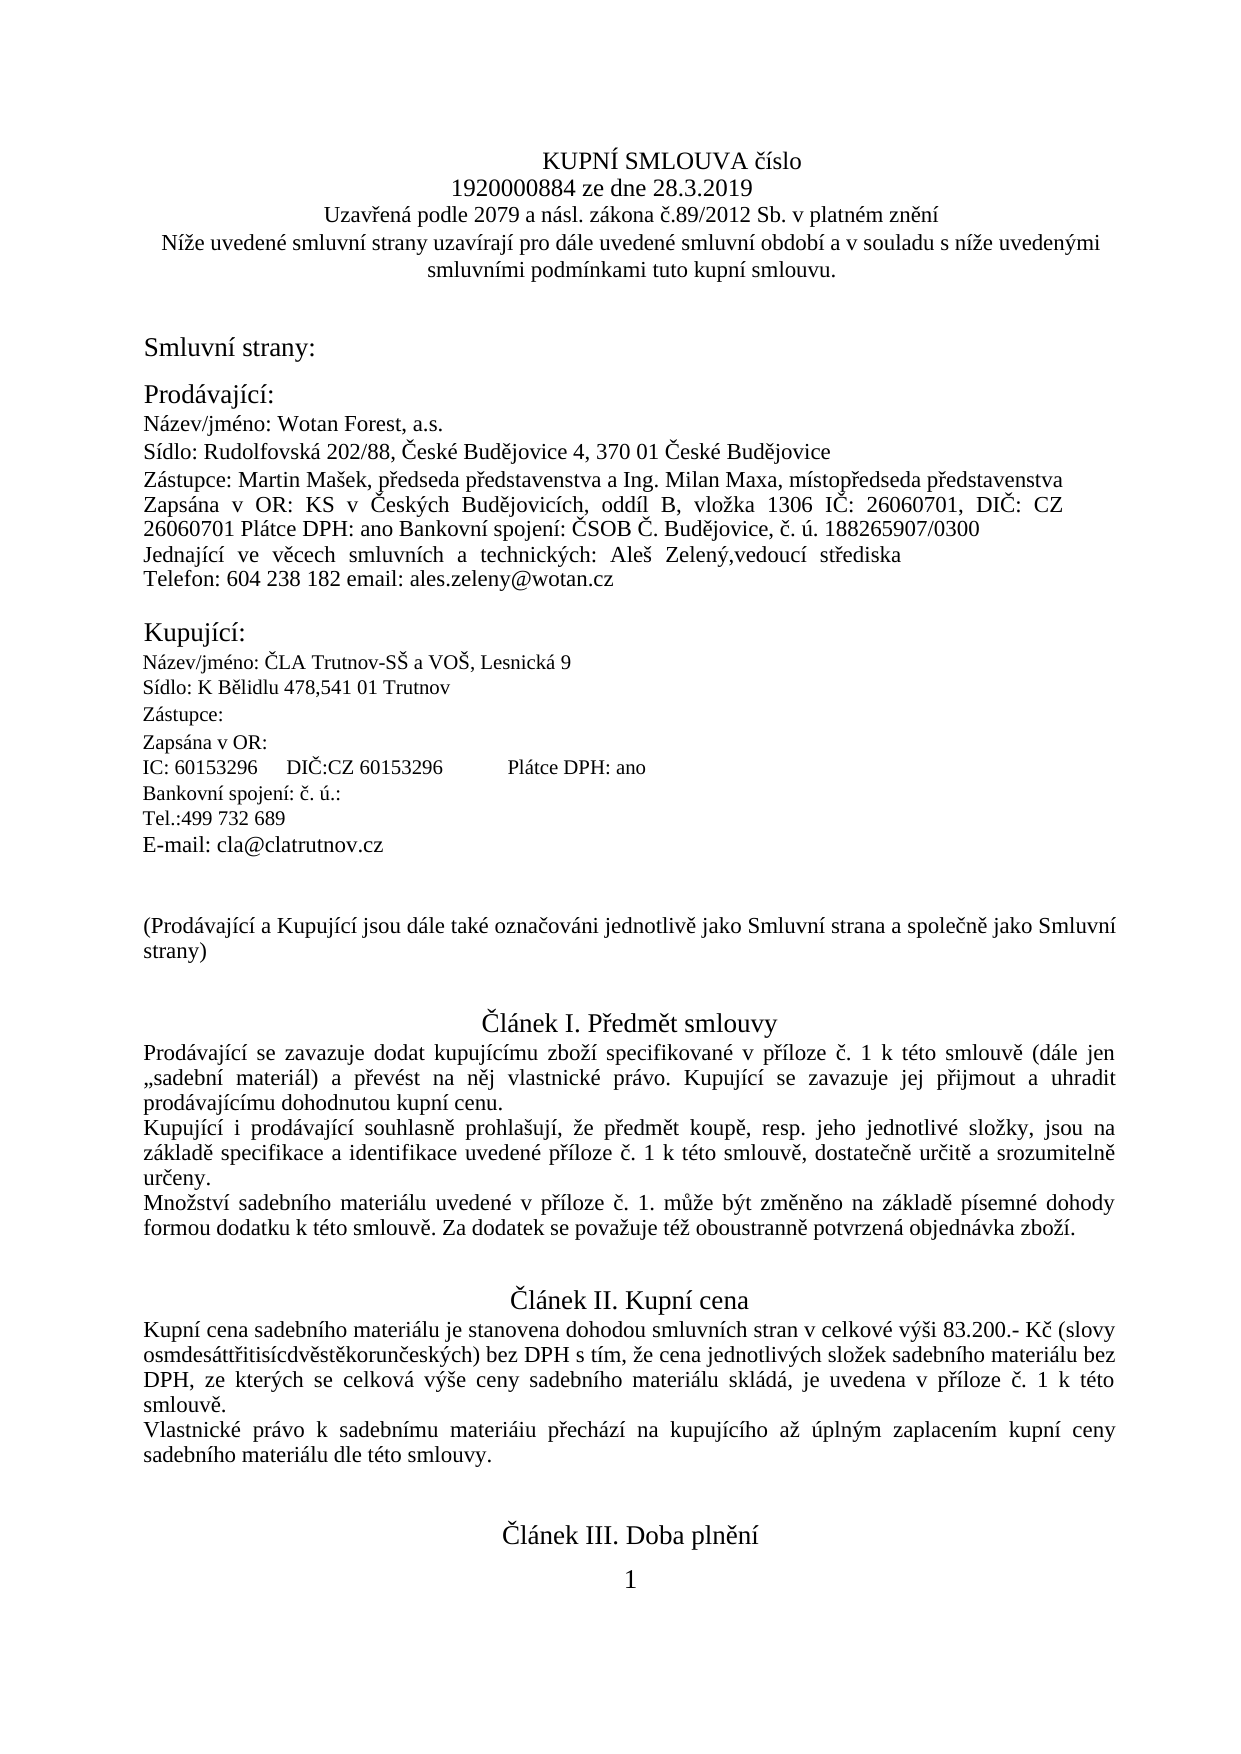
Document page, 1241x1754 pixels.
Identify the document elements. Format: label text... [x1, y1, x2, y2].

text Kupující: [143, 616, 1124, 647]
text Uzavřená podle 2079 a násl. zákona č.89/2012 Sb. v platném znění [139, 201, 1124, 228]
text (Prodávající a Kupující jsou dále také označováni jednotlivě jako Smluvní strana a společně jako Smluvní strany) [143, 914, 1117, 963]
text Prodávající: [143, 379, 1124, 410]
text Smluvní strany: [143, 331, 1124, 362]
text Název/jméno: Wotan Forest, a.s. [143, 412, 1117, 437]
subtitle Článek III. Doba plnění [156, 1519, 1105, 1550]
text Zástupce: [142, 702, 690, 726]
text Tel.:499 732 689 [142, 806, 1022, 830]
text Prodávající se zavazuje dodat kupujícímu zboží specifikované v příloze č. 1 k této smlouvě (dále jen „sadební materiál) a převést na něj vlastnické právo. Kupující se zavazuje jej přijmout a uhradit prodávajícímu dohodnutou kupní cenu. [143, 1041, 1117, 1115]
text 1 [156, 1563, 1105, 1594]
text Jednající ve věcech smluvních a technických: Aleš Zelený,vedoucí střediska Telefon: 604 238 182 email: ales.zeleny@wotan.cz [143, 542, 902, 592]
text Kupující i prodávající souhlasně prohlašují, že předmět koupě, resp. jeho jednotlivé složky, jsou na základě specifikace a identifikace uvedené příloze č. 1 k této smlouvě, dostatečně určitě a srozumitelně určeny. [143, 1116, 1117, 1190]
text Množství sadebního materiálu uvedené v příloze č. 1. může být změněno na základě písemné dohody formou dodatku k této smlouvě. Za dodatek se považuje též oboustranně potvrzená objednávka zboží. [143, 1191, 1117, 1240]
text Vlastnické právo k sadebnímu materiáiu přechází na kupujícího až úplným zaplacením kupní ceny sadebního materiálu dle této smlouvy. [143, 1417, 1117, 1467]
text Zástupce: Martin Mašek, předseda představenstva a Ing. Milan Maxa, místopředseda představenstva Zapsána v OR: KS v Českých Budějovicích, oddíl B, vložka 1306 IČ: 26060701, DIČ: CZ 26060701 Plátce DPH: ano Bankovní spojení: ČSOB Č. Budějovice, č. ú. 188265907/0300 [143, 468, 1064, 542]
text E-mail: cla@clatrutnov.cz [142, 832, 1124, 858]
text KUPNÍ SMLOUVA číslo 1920000884 ze dne 28.3.2019 [451, 148, 810, 201]
text Zapsána v OR: [142, 730, 1022, 754]
text Kupní cena sadebního materiálu je stanovena dohodou smluvních stran v celkové výši 83.200.- Kč (slovy osmdesáttřitisícdvěstěkorunčeských) bez DPH s tím, že cena jednotlivých složek sadebního materiálu bez DPH, ze kterých se celková výše ceny sadebního materiálu skládá, je uvedena v příloze č. 1 k této smlouvě. [143, 1318, 1117, 1417]
text Bankovní spojení: č. ú.: [142, 781, 1022, 805]
subtitle Článek II. Kupní cena [156, 1284, 1103, 1316]
subtitle Článek I. Předmět smlouvy [156, 1008, 1103, 1039]
text Název/jméno: ČLA Trutnov-SŠ a VOŠ, Lesnická 9 Sídlo: K Bělidlu 478,541 01 Trutnov [142, 650, 690, 699]
text IC: 60153296 DIČ:CZ 60153296 Plátce DPH: ano [142, 755, 1022, 779]
text Sídlo: Rudolfovská 202/88, České Budějovice 4, 370 01 České Budějovice [143, 440, 1117, 464]
text Níže uvedené smluvní strany uzavírají pro dále uvedené smluvní období a v souladu s níže uvedenými smluvními podmínkami tuto kupní smlouvu. [139, 229, 1123, 283]
